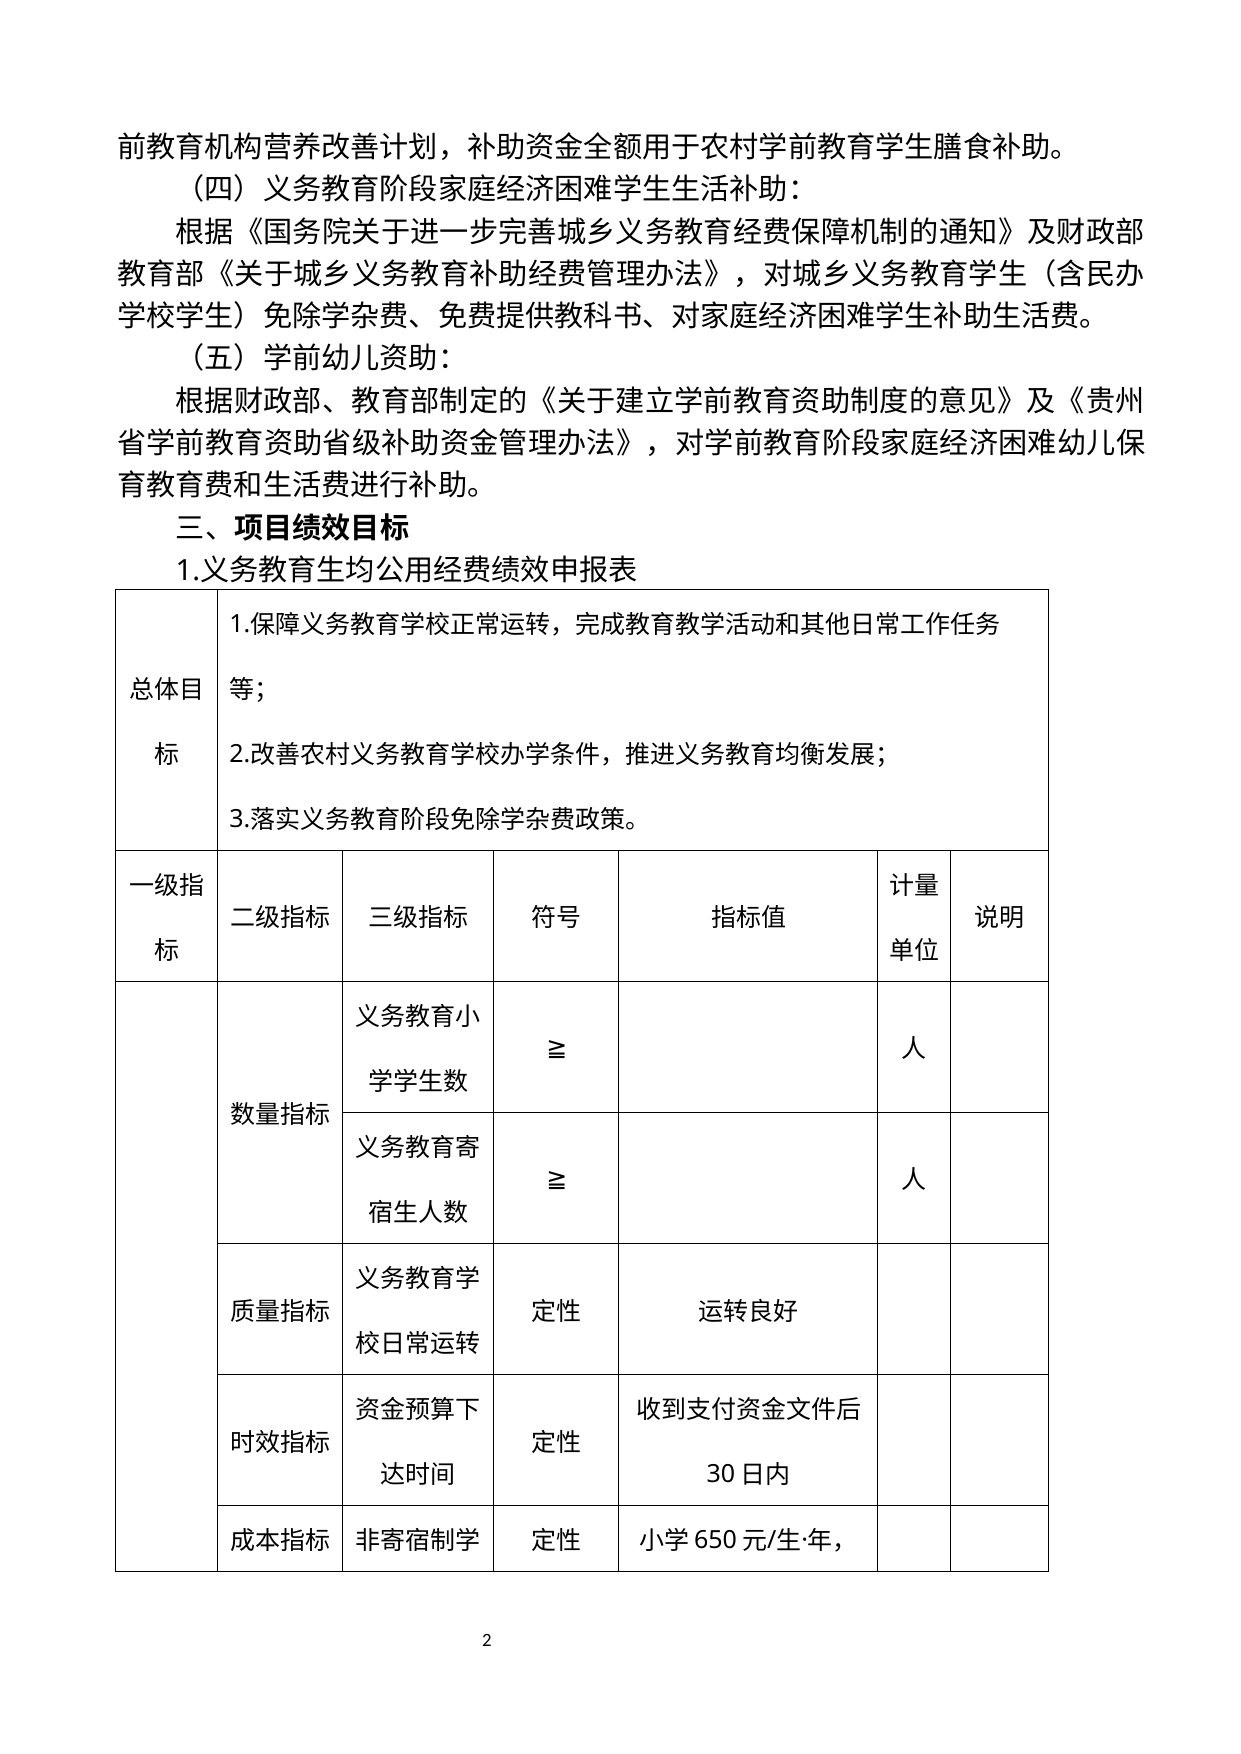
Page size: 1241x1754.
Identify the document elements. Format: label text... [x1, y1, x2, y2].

table_cell [878, 1244, 950, 1374]
table_cell [951, 1375, 1048, 1505]
table_cell 收到支付资金文件后30日内 [619, 1375, 877, 1505]
table_cell [116, 982, 217, 1571]
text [117, 124, 1147, 166]
table_cell ≧ [494, 982, 618, 1112]
table_cell 义务教育学校日常运转 [343, 1244, 493, 1374]
table_cell 运转良好 [619, 1244, 877, 1374]
table_cell 义务教育小学学生数 [343, 982, 493, 1112]
table_cell [619, 982, 877, 1112]
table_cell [619, 1506, 877, 1571]
table_cell 二级指标 [218, 851, 342, 981]
text 1.义务教育生均公用经费绩效申报表 [117, 547, 1147, 589]
table_cell 指标值 [619, 851, 877, 981]
table_cell 定性 [494, 1375, 618, 1505]
table_cell [619, 1113, 877, 1243]
table_cell [951, 982, 1048, 1112]
table_cell 义务教育寄宿生人数 [343, 1113, 493, 1243]
text 根据《国务院关于进一步完善城乡义务教育经费保障机制的通知》及财政部 教育部《关于城乡义务教育补助经费管理办法》，对城乡义务教育学生（含民办学校学生）免除学杂费、免费提供教科书、对家庭经济困难学生补助生活费。 [117, 208, 1147, 335]
text （四）义务教育阶段家庭经济困难学生生活补助： [117, 166, 1147, 208]
table_cell [951, 1113, 1048, 1243]
table_cell 时效指标 [218, 1375, 342, 1505]
table_cell [878, 1506, 950, 1571]
table_cell ≧ [494, 1113, 618, 1243]
table_cell 人 [878, 982, 950, 1112]
text （五）学前幼儿资助： [117, 335, 1147, 377]
table_header 1.保障义务教育学校正常运转，完成教育教学活动和其他日常工作任务等； 2.改善农村义务教育学校办学条件，推进义务教育均衡发展； 3.落实义务教育阶段免除学杂费政策。 [218, 590, 1048, 850]
table_cell 定性 [494, 1244, 618, 1374]
table_cell [951, 1244, 1048, 1374]
table_cell 符号 [494, 851, 618, 981]
table_cell 定性 [494, 1506, 618, 1571]
list 项目绩效目标 [117, 504, 1147, 547]
table_header 总体目标 [116, 590, 217, 850]
text 根据财政部、教育部制定的《关于建立学前教育资助制度的意见》及《贵州省学前教育资助省级补助资金管理办法》，对学前教育阶段家庭经济困难幼儿保育教育费和生活费进行补助。 [117, 377, 1147, 504]
table_cell 数量指标 [218, 982, 342, 1243]
table_cell 质量指标 [218, 1244, 342, 1374]
table_cell 计量单位 [878, 851, 950, 981]
table_cell 非寄宿制学生补助标准 [343, 1506, 493, 1571]
table_cell 人 [878, 1113, 950, 1243]
table_cell 资金预算下达时间 [343, 1375, 493, 1505]
table_cell 成本指标 [218, 1506, 342, 1571]
table_cell 三级指标 [343, 851, 493, 981]
table_cell 说明 [951, 851, 1048, 981]
table_cell [878, 1375, 950, 1505]
table_cell 一级指标 [116, 851, 217, 981]
table_cell [951, 1506, 1048, 1571]
